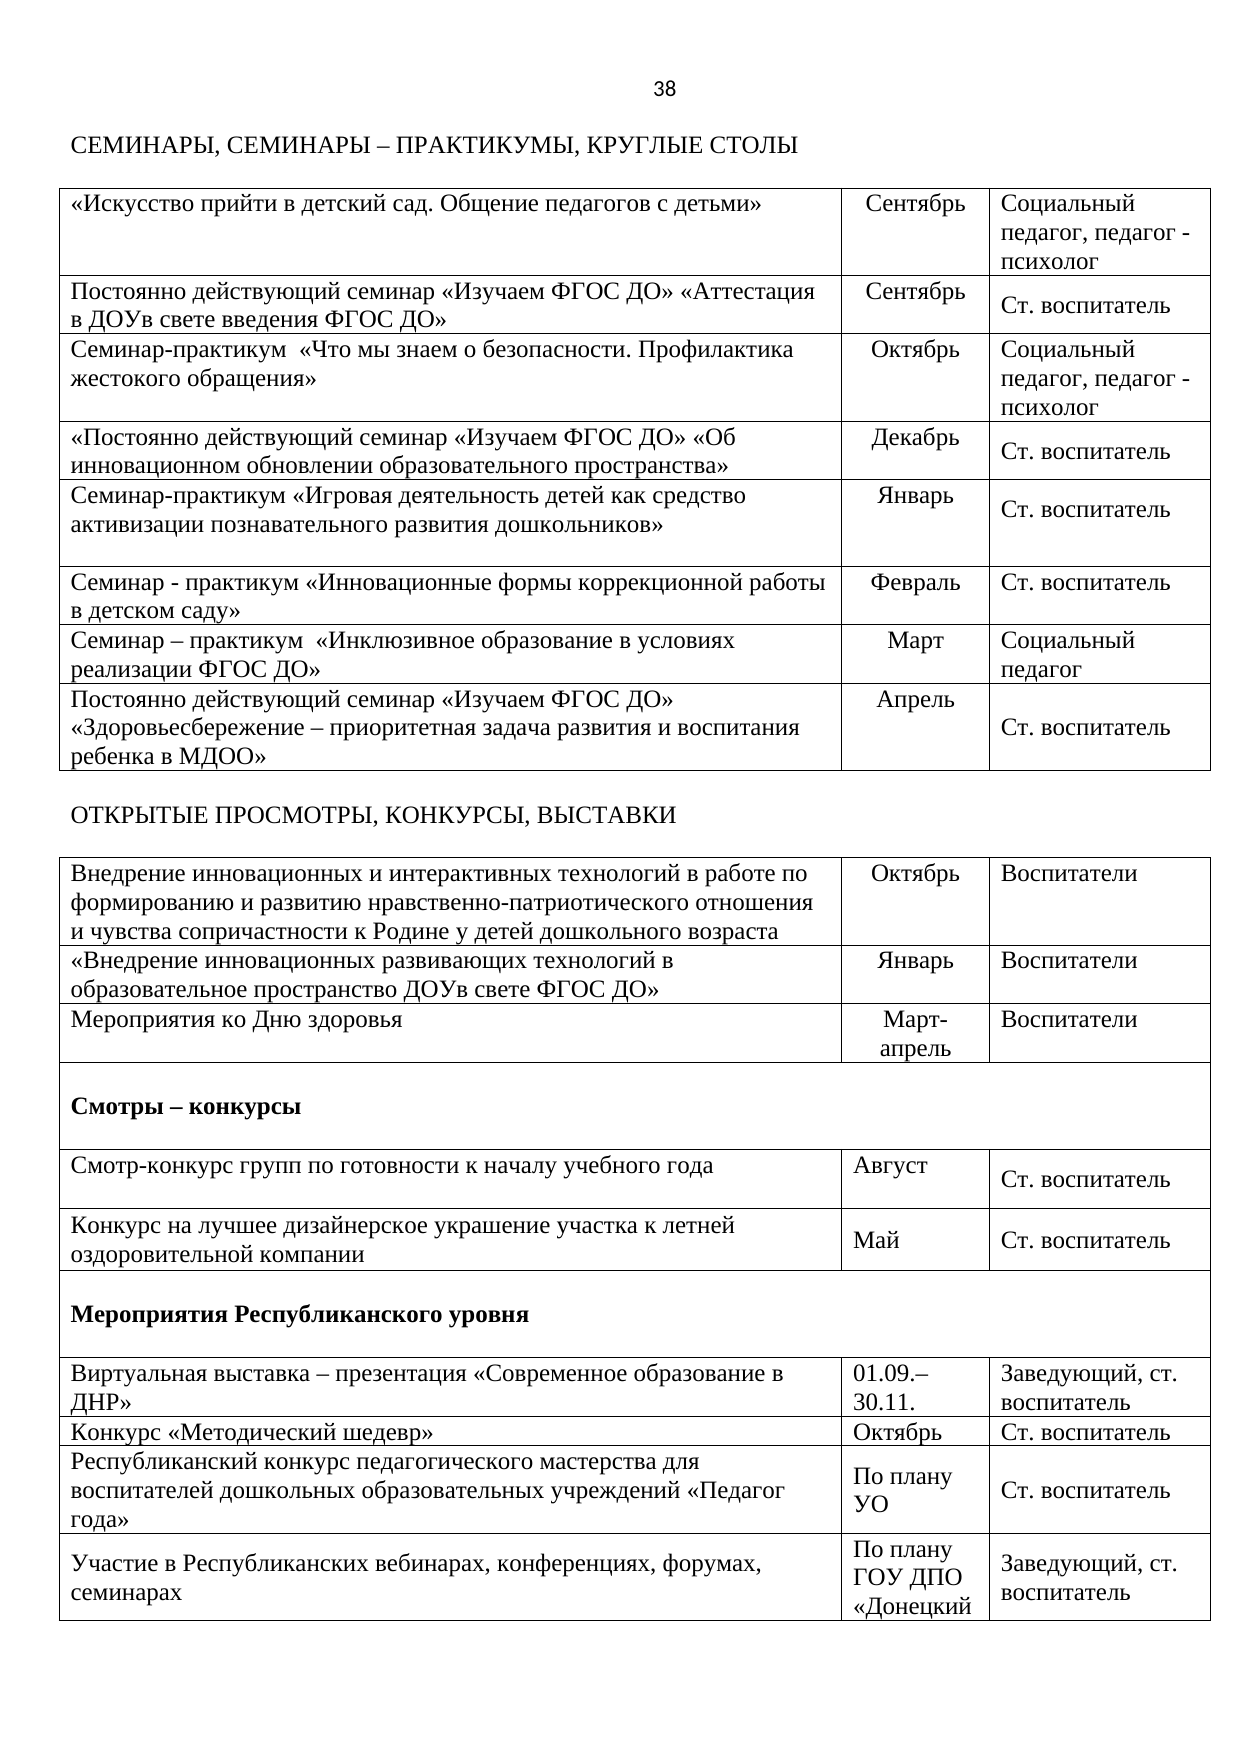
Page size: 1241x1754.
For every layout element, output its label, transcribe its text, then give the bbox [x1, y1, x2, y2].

table_cell «Постоянно действующий семинар «Изучаем ФГОС ДО» «Об инновационном обновлении образовательного пространства» [60, 422, 841, 479]
table_cell Сентябрь [842, 276, 989, 333]
table_cell Ст. воспитатель [990, 422, 1210, 479]
table_cell Август [842, 1150, 989, 1207]
table_cell Сентябрь [842, 189, 989, 275]
table_cell Виртуальная выставка – презентация «Современное образование в ДНР» [60, 1358, 841, 1416]
table_cell Воспитатели [990, 1004, 1210, 1062]
table_cell Январь [842, 480, 989, 566]
table_cell Заведующий, ст. воспитатель [990, 1358, 1210, 1416]
table_cell По плану УО [842, 1446, 989, 1533]
table_cell Воспитатели [990, 946, 1210, 1003]
table_cell Ст. воспитатель [990, 1446, 1210, 1533]
table_cell Внедрение инновационных и интерактивных технологий в работе по формированию и развитию нравственно-патриотического отношения и чувства сопричастности к Родине у детей дошкольного возраста [60, 858, 841, 944]
table_cell Апрель [842, 684, 989, 770]
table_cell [60, 1534, 841, 1620]
table_cell Социальный педагог [990, 625, 1210, 683]
table_cell Март- апрель [842, 1004, 989, 1062]
table_cell Ст. воспитатель [990, 567, 1210, 624]
table_cell Октябрь [842, 334, 989, 421]
table_cell Смотр-конкурс групп по готовности к началу учебного года [60, 1150, 841, 1207]
table_cell Мероприятия ко Дню здоровья [60, 1004, 841, 1062]
table_cell Социальный педагог, педагог - психолог [990, 334, 1210, 421]
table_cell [842, 1534, 989, 1620]
table_header СЕМИНАРЫ, СЕМИНАРЫ – ПРАКТИКУМЫ, КРУГЛЫЕ СТОЛЫ [59, 130, 1211, 187]
table_cell Семинар-практикум «Игровая деятельность детей как средство активизации познавательного развития дошкольников» [60, 480, 841, 566]
table_cell ОТКРЫТЫЕ ПРОСМОТРЫ, КОНКУРСЫ, ВЫСТАВКИ [59, 771, 1211, 857]
table_cell Мероприятия Республиканского уровня [60, 1271, 1210, 1357]
table_cell Ст. воспитатель [990, 1417, 1210, 1445]
table_cell Конкурс «Методический шедевр» [60, 1417, 841, 1445]
table_cell Республиканский конкурс педагогического мастерства для воспитателей дошкольных образовательных учреждений «Педагог года» [60, 1446, 841, 1533]
table_cell Январь [842, 946, 989, 1003]
table_cell Май [842, 1209, 989, 1270]
table_cell Постоянно действующий семинар «Изучаем ФГОС ДО» «Здоровьесбережение – приоритетная задача развития и воспитания ребенка в МДОО» [60, 684, 841, 770]
table_cell Семинар - практикум «Инновационные формы коррекционной работы в детском саду» [60, 567, 841, 624]
table_cell Ст. воспитатель [990, 1209, 1210, 1270]
table_cell Конкурс на лучшее дизайнерское украшение участка к летней оздоровительной компании [60, 1209, 841, 1270]
table_cell Ст. воспитатель [990, 684, 1210, 770]
table_cell «Внедрение инновационных развивающих технологий в образовательное пространство ДОУв свете ФГОС ДО» [60, 946, 841, 1003]
table_cell Смотры – конкурсы [60, 1063, 1210, 1149]
table_cell «Искусство прийти в детский сад. Общение педагогов с детьми» [60, 189, 841, 275]
table_cell 01.09.– 30.11. [842, 1358, 989, 1416]
table_cell Февраль [842, 567, 989, 624]
table_cell Воспитатели [990, 858, 1210, 944]
table_cell Семинар-практикум «Что мы знаем о безопасности. Профилактика жестокого обращения» [60, 334, 841, 421]
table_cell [990, 1534, 1210, 1620]
table_cell Октябрь [842, 1417, 989, 1445]
table_cell Декабрь [842, 422, 989, 479]
table_cell Ст. воспитатель [990, 276, 1210, 333]
table_cell Март [842, 625, 989, 683]
table_cell Социальный педагог, педагог - психолог [990, 189, 1210, 275]
table_cell Октябрь [842, 858, 989, 944]
table_cell Семинар – практикум «Инклюзивное образование в условиях реализации ФГОС ДО» [60, 625, 841, 683]
table_cell Ст. воспитатель [990, 1150, 1210, 1207]
table_cell Ст. воспитатель [990, 480, 1210, 566]
table_cell Постоянно действующий семинар «Изучаем ФГОС ДО» «Аттестация в ДОУв свете введения ФГОС ДО» [60, 276, 841, 333]
